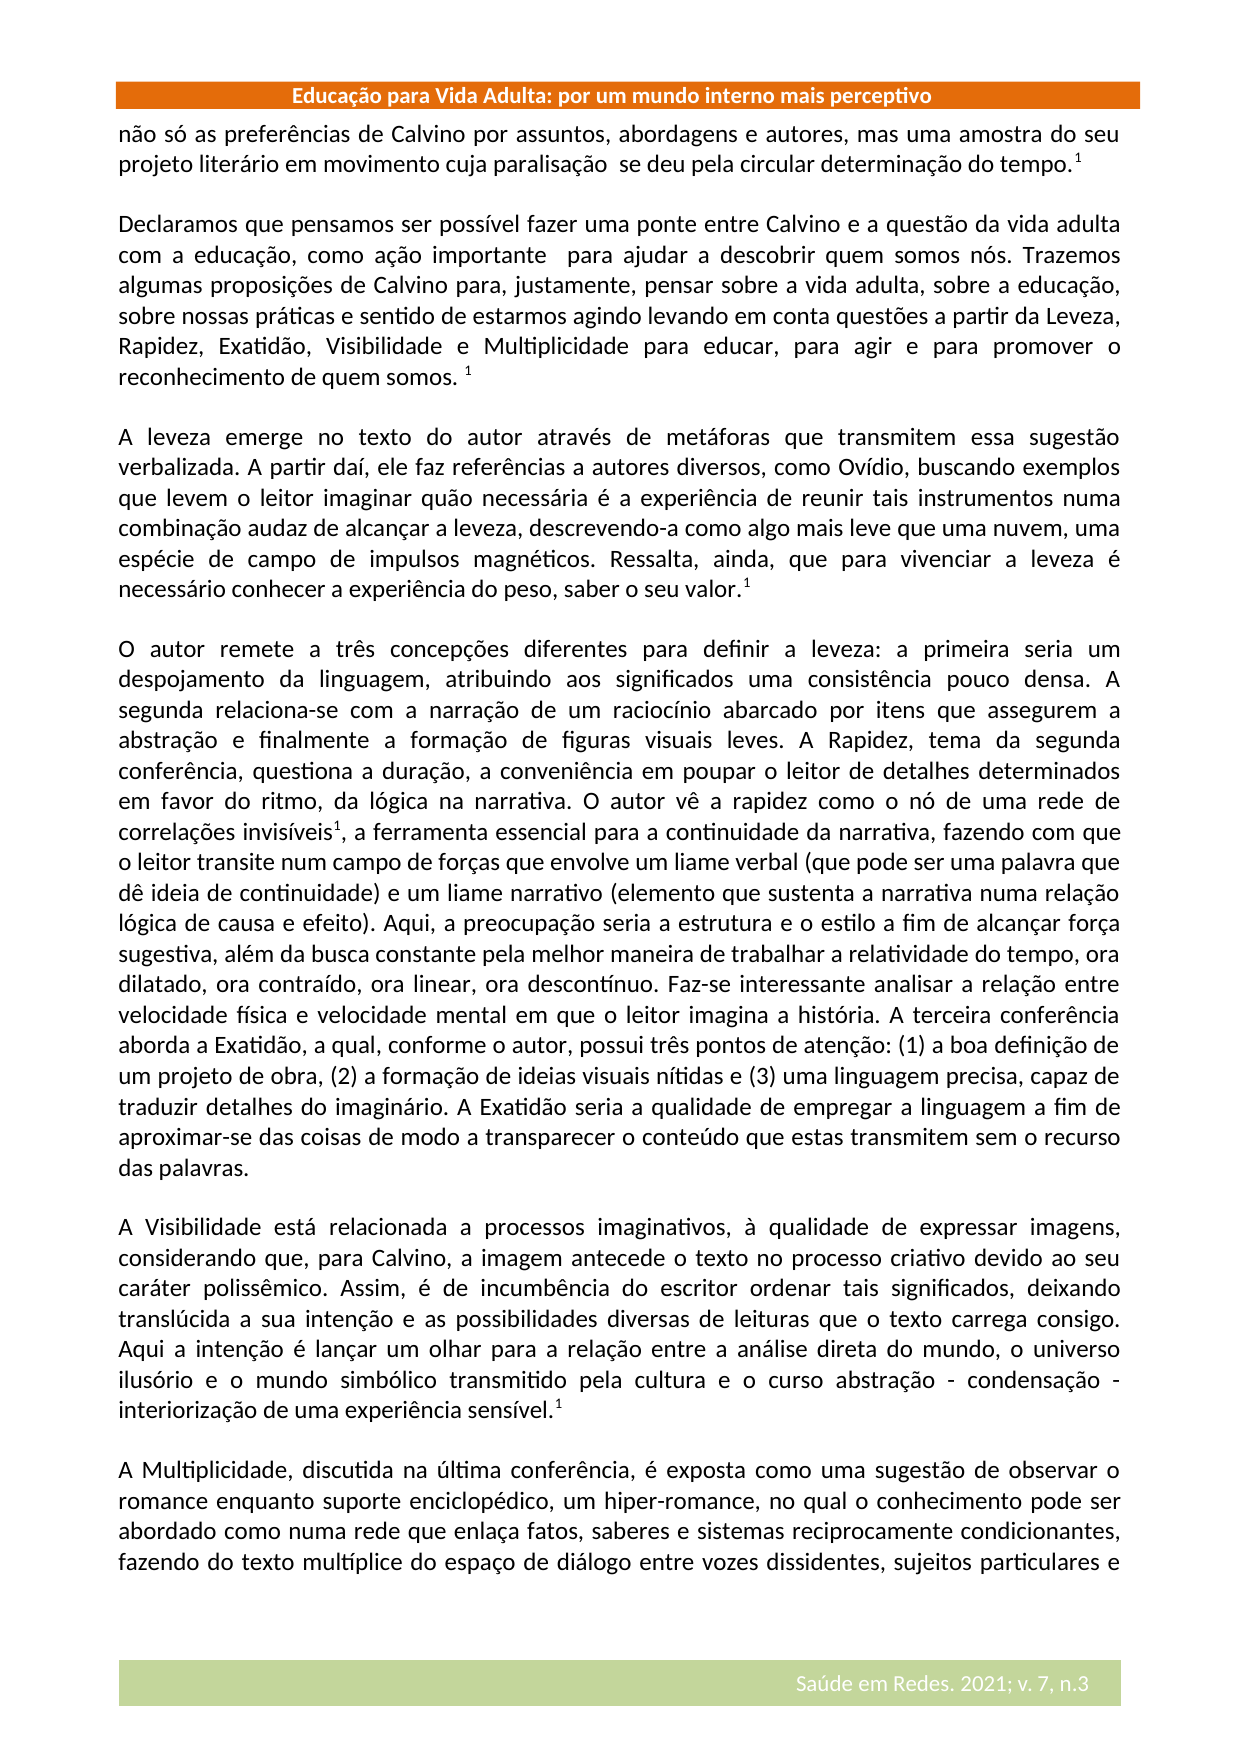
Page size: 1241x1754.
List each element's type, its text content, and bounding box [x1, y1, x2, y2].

text O autor remete a três concepções diferentes para definir a leveza: a primeira seria um despojamento da linguagem, atribuindo aos significados uma consistência pouco densa. A segunda relaciona-se com a narração de um raciocínio abarcado por itens que assegurem a abstração e finalmente a formação de figuras visuais leves. A Rapidez, tema da segunda conferência, questiona a duração, a conveniência em poupar o leitor de detalhes determinados em favor do ritmo, da lógica na narrativa. O autor vê a rapidez como o nó de uma rede de correlações invisíveis1, a ferramenta essencial para a continuidade da narrativa, fazendo com que o leitor transite num campo de forças que envolve um liame verbal (que pode ser uma palavra que dê ideia de continuidade) e um liame narrativo (elemento que sustenta a narrativa numa relação lógica de causa e efeito). Aqui, a preocupação seria a estrutura e o estilo a fim de alcançar força sugestiva, além da busca constante pela melhor maneira de trabalhar a relatividade do tempo, ora dilatado, ora contraído, ora linear, ora descontínuo. Faz-se interessante analisar a relação entre velocidade física e velocidade mental em que o leitor imagina a história. A terceira conferência aborda a Exatidão, a qual, conforme o autor, possui três pontos de atenção: (1) a boa definição de um projeto de obra, (2) a formação de ideias visuais nítidas e (3) uma linguagem precisa, capaz de traduzir detalhes do imaginário. A Exatidão seria a qualidade de empregar a linguagem a fim de aproximar-se das coisas de modo a transparecer o conteúdo que estas transmitem sem o recurso das palavras. [118, 633, 1122, 1182]
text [118, 1454, 1122, 1576]
text A leveza emerge no texto do autor através de metáforas que transmitem essa sugestão verbalizada. A partir daí, ele faz referências a autores diversos, como Ovídio, buscando exemplos que levem o leitor imaginar quão necessária é a experiência de reunir tais instrumentos numa combinação audaz de alcançar a leveza, descrevendo-a como algo mais leve que uma nuvem, uma espécie de campo de impulsos magnéticos. Ressalta, ainda, que para vivenciar a leveza é necessário conhecer a experiência do peso, saber o seu valor.1 [118, 421, 1122, 604]
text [118, 118, 1122, 179]
text Declaramos que pensamos ser possível fazer uma ponte entre Calvino e a questão da vida adulta com a educação, como ação importante para ajudar a descobrir quem somos nós. Trazemos algumas proposições de Calvino para, justamente, pensar sobre a vida adulta, sobre a educação, sobre nossas práticas e sentido de estarmos agindo levando em conta questões a partir da Leveza, Rapidez, Exatidão, Visibilidade e Multiplicidade para educar, para agir e para promover o reconhecimento de quem somos. 1 [118, 208, 1122, 391]
text A Visibilidade está relacionada a processos imaginativos, à qualidade de expressar imagens, considerando que, para Calvino, a imagem antecede o texto no processo criativo devido ao seu caráter polissêmico. Assim, é de incumbência do escritor ordenar tais significados, deixando translúcida a sua intenção e as possibilidades diversas de leituras que o texto carrega consigo. Aqui a intenção é lançar um olhar para a relação entre a análise direta do mundo, o universo ilusório e o mundo simbólico transmitido pela cultura e o curso abstração - condensação - interiorização de uma experiência sensível.1 [118, 1211, 1122, 1425]
